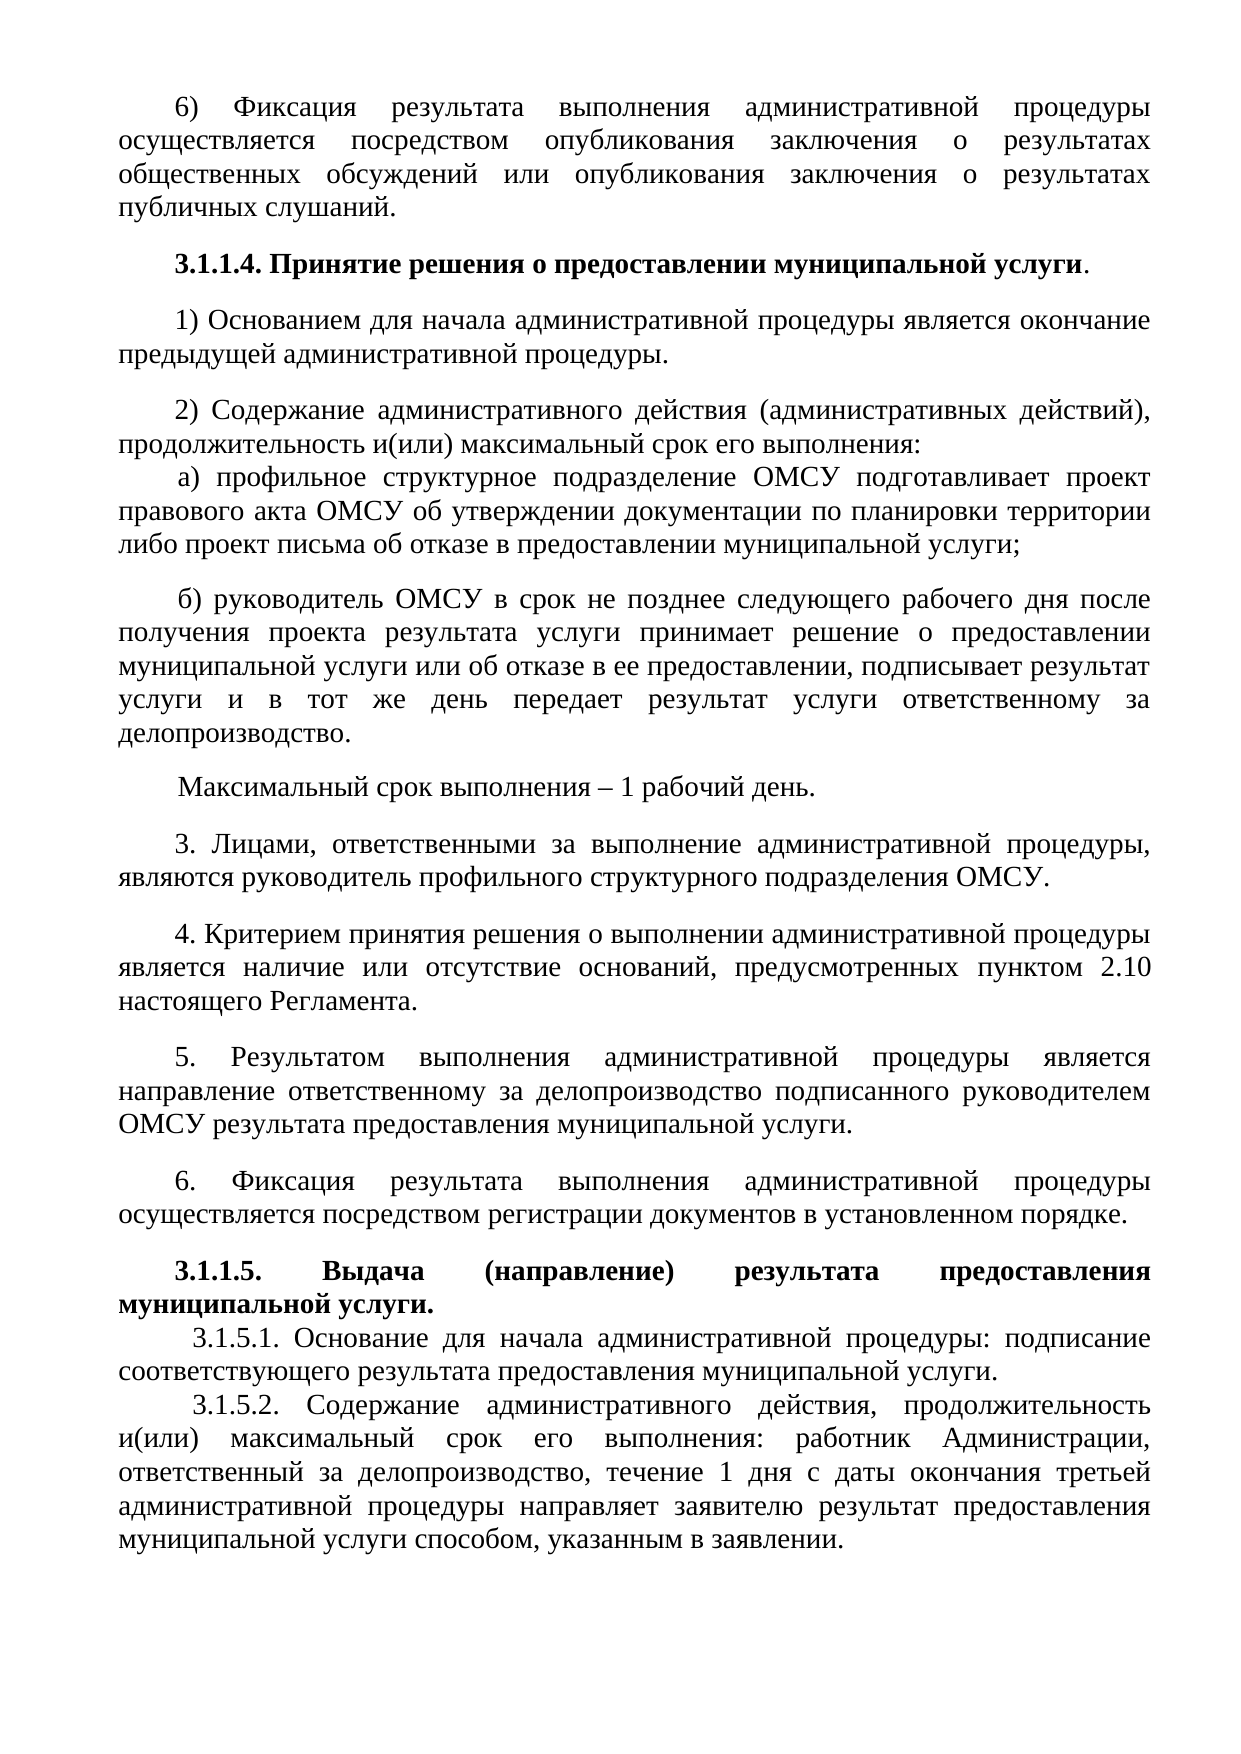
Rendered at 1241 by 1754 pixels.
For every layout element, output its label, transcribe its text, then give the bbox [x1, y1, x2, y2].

text 5. Результатом выполнения административной процедуры является направление ответственному за делопроизводство подписанного руководителем ОМСУ результата предоставления муниципальной услуги. [118, 1039, 1152, 1140]
text 3.1.1.4. Принятие решения о предоставлении муниципальной услуги. [118, 246, 1152, 279]
text 6. Фиксация результата выполнения административной процедуры осуществляется посредством регистрации документов в установленном порядке. [118, 1163, 1152, 1230]
text 6) Фиксация результата выполнения административной процедуры осуществляется посредством опубликования заключения о результатах общественных обсуждений или опубликования заключения о результатах публичных слушаний. [118, 89, 1152, 223]
text 3.1.1.5. Выдача (направление) результата предоставления муниципальной услуги. [118, 1253, 1152, 1320]
text 4. Критерием принятия решения о выполнении административной процедуры является наличие или отсутствие оснований, предусмотренных пунктом 2.10 настоящего Регламента. [118, 916, 1152, 1016]
text 2) Содержание административного действия (административных действий), продолжительность и(или) максимальный срок его выполнения: [118, 392, 1152, 459]
text 3.1.5.2. Содержание административного действия, продолжительность и(или) максимальный срок его выполнения: работник Администрации, ответственный за делопроизводство, течение 1 дня с даты окончания третьей административной процедуры направляет заявителю результат предоставления муниципальной услуги способом, указанным в заявлении. [118, 1387, 1152, 1555]
text а) профильное структурное подразделение ОМСУ подготавливает проект правового акта ОМСУ об утверждении документации по планировки территории либо проект письма об отказе в предоставлении муниципальной услуги; [118, 459, 1152, 560]
text 3. Лицами, ответственными за выполнение административной процедуры, являются руководитель профильного структурного подразделения ОМСУ. [118, 826, 1152, 893]
text б) руководитель ОМСУ в срок не позднее следующего рабочего дня после получения проекта результата услуги принимает решение о предоставлении муниципальной услуги или об отказе в ее предоставлении, подписывает результат услуги и в тот же день передает результат услуги ответственному за делопроизводство. [118, 581, 1152, 748]
text Максимальный срок выполнения – 1 рабочий день. [118, 769, 1152, 803]
text 3.1.5.1. Основание для начала административной процедуры: подписание соответствующего результата предоставления муниципальной услуги. [118, 1320, 1152, 1387]
text 1) Основанием для начала административной процедуры является окончание предыдущей административной процедуры. [118, 302, 1152, 369]
